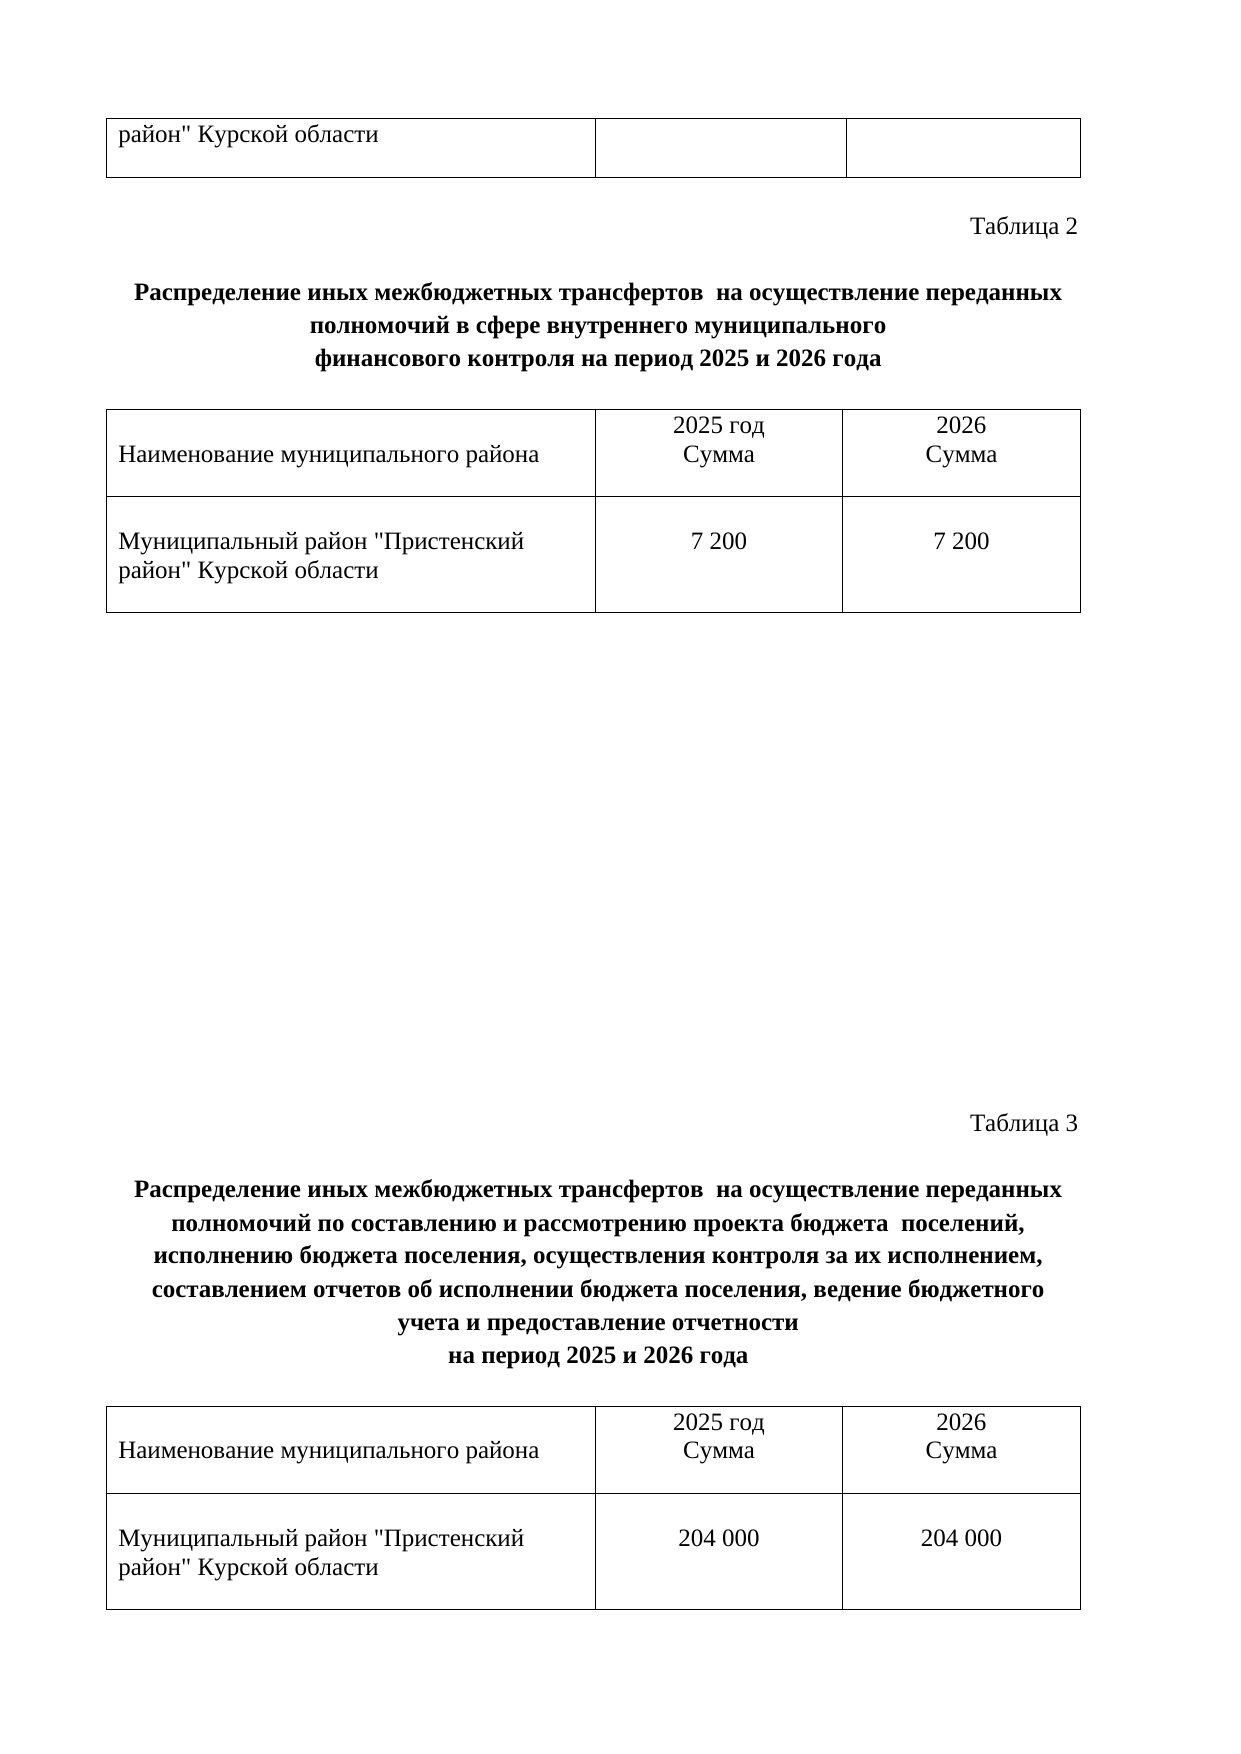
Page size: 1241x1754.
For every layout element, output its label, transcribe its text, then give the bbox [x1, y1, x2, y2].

text Распределение иных межбюджетных трансфертов на осуществление переданных полномочий в сфере внутреннего муниципального [118, 277, 1078, 338]
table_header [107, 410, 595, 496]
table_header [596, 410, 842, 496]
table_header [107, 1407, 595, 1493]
text на период 2025 и 2026 года [118, 1340, 1078, 1368]
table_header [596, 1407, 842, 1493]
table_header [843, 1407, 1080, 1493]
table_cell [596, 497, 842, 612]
text Таблица 3 [118, 1108, 1078, 1137]
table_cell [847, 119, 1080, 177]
text Таблица 2 [118, 211, 1078, 239]
text финансового контроля на период 2025 и 2026 года [118, 343, 1078, 372]
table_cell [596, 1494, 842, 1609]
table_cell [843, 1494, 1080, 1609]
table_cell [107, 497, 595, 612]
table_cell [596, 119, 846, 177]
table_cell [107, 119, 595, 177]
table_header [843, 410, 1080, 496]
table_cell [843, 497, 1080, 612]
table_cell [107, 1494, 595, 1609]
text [118, 1174, 1078, 1335]
